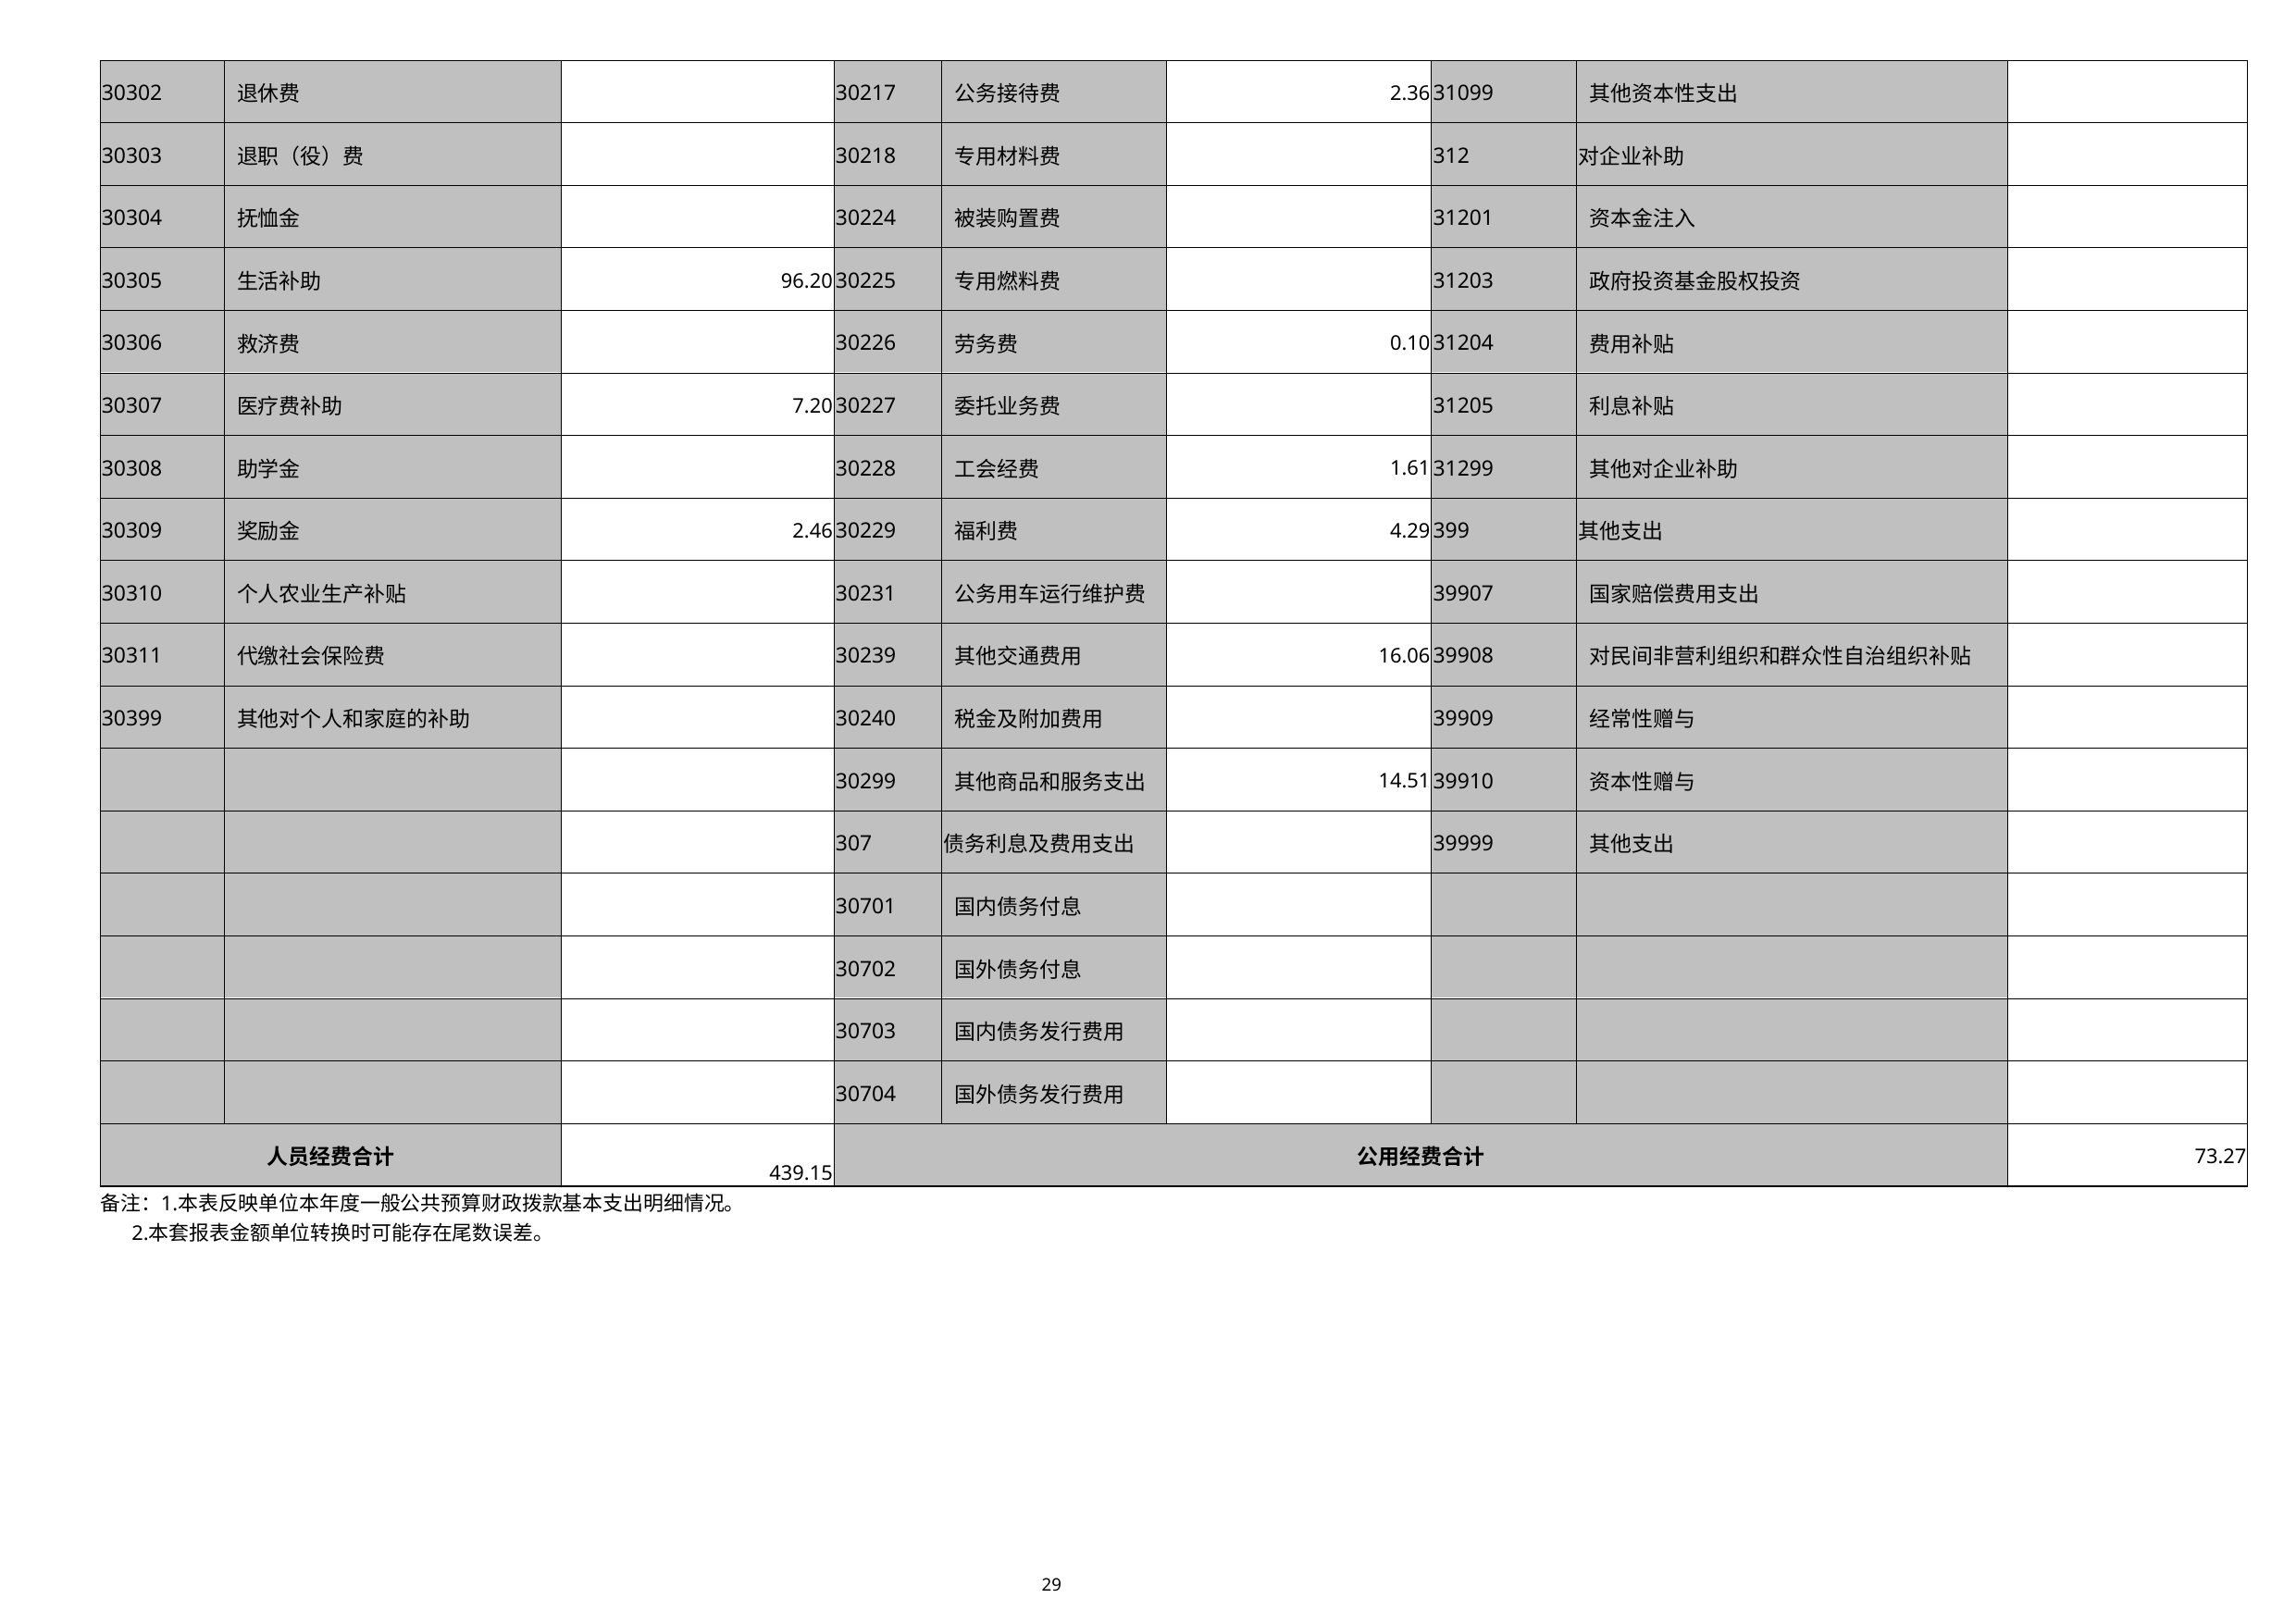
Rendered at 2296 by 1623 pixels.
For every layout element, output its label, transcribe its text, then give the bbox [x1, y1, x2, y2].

table_cell [2008, 311, 2247, 372]
table_cell [562, 436, 834, 498]
table_cell 费用补贴 [1577, 311, 2007, 372]
table_cell 经常性赠与 [1577, 687, 2007, 748]
table_cell [1167, 1061, 1431, 1123]
table_cell [2008, 374, 2247, 435]
table_cell 439.15 [562, 1124, 834, 1185]
table_cell [562, 687, 834, 748]
table_cell 39907 [1432, 561, 1576, 623]
table_cell 工会经费 [942, 436, 1166, 498]
table_cell 奖励金 [225, 499, 561, 560]
table_cell 退职（役）费 [225, 123, 561, 185]
table_cell [2008, 186, 2247, 247]
table_cell [2008, 436, 2247, 498]
table_cell 30225 [835, 248, 941, 310]
table_cell [2008, 499, 2247, 560]
table_cell [1167, 687, 1431, 748]
table_cell 30703 [835, 999, 941, 1060]
table_cell [2008, 749, 2247, 811]
table_cell 其他对企业补助 [1577, 436, 2007, 498]
table_cell 30227 [835, 374, 941, 435]
table_cell 30308 [101, 436, 224, 498]
table_cell 312 [1432, 123, 1576, 185]
table_cell 30305 [101, 248, 224, 310]
text 备注：1.本表反映单位本年度一般公共预算财政拨款基本支出明细情况。 2.本套报表金额单位转换时可能存在尾数误差。 [100, 1186, 2252, 1337]
table_cell 医疗费补助 [225, 374, 561, 435]
table_cell 公务接待费 [942, 61, 1166, 122]
table_cell 30299 [835, 749, 941, 811]
table_cell 30303 [101, 123, 224, 185]
table_cell [1167, 999, 1431, 1060]
table_cell [562, 999, 834, 1060]
table_cell [225, 936, 561, 997]
table_cell 专用材料费 [942, 123, 1166, 185]
table_cell 资本性赠与 [1577, 749, 2007, 811]
table_cell 人员经费合计 [101, 1124, 561, 1185]
table_cell [225, 1061, 561, 1123]
table_cell 39908 [1432, 624, 1576, 686]
table_cell 税金及附加费用 [942, 687, 1166, 748]
table_cell 30306 [101, 311, 224, 372]
table_cell 30702 [835, 936, 941, 997]
table_cell 1.61 [1167, 436, 1431, 498]
table_cell 公务用车运行维护费 [942, 561, 1166, 623]
table_cell 30226 [835, 311, 941, 372]
table_cell [1432, 1061, 1576, 1123]
table_cell 30229 [835, 499, 941, 560]
table_cell 退休费 [225, 61, 561, 122]
table_cell 国家赔偿费用支出 [1577, 561, 2007, 623]
table_cell 30217 [835, 61, 941, 122]
table_cell [1432, 936, 1576, 997]
table_cell 30224 [835, 186, 941, 247]
table_cell 30310 [101, 561, 224, 623]
table_cell 31205 [1432, 374, 1576, 435]
table_cell 31204 [1432, 311, 1576, 372]
table_cell [562, 123, 834, 185]
table_cell 14.51 [1167, 749, 1431, 811]
table_cell [1577, 873, 2007, 935]
table_cell [2008, 873, 2247, 935]
table_cell 30240 [835, 687, 941, 748]
table_cell [2008, 1061, 2247, 1123]
table_cell 30311 [101, 624, 224, 686]
table_cell 专用燃料费 [942, 248, 1166, 310]
table_cell [101, 1061, 224, 1123]
table_cell [101, 873, 224, 935]
table_cell 国外债务付息 [942, 936, 1166, 997]
table_cell [562, 186, 834, 247]
table_cell 个人农业生产补贴 [225, 561, 561, 623]
table_cell [1167, 812, 1431, 873]
table_cell 30399 [101, 687, 224, 748]
table_cell 其他支出 [1577, 812, 2007, 873]
table_cell [2008, 999, 2247, 1060]
table_cell [1167, 248, 1431, 310]
table_cell 7.20 [562, 374, 834, 435]
table_cell 国内债务付息 [942, 873, 1166, 935]
table_cell [562, 749, 834, 811]
table_cell 国内债务发行费用 [942, 999, 1166, 1060]
table_cell 其他资本性支出 [1577, 61, 2007, 122]
table_cell 30701 [835, 873, 941, 935]
table_cell 助学金 [225, 436, 561, 498]
table_cell [2008, 624, 2247, 686]
table_cell 被装购置费 [942, 186, 1166, 247]
table_cell 399 [1432, 499, 1576, 560]
table_cell [225, 999, 561, 1060]
table_cell 16.06 [1167, 624, 1431, 686]
table_cell 其他交通费用 [942, 624, 1166, 686]
table_cell 39909 [1432, 687, 1576, 748]
table_cell [2008, 561, 2247, 623]
table_cell 债务利息及费用支出 [942, 812, 1166, 873]
table_cell 国外债务发行费用 [942, 1061, 1166, 1123]
table_cell [225, 873, 561, 935]
table_cell 2.46 [562, 499, 834, 560]
table_cell 2.36 [1167, 61, 1431, 122]
table_cell [2008, 123, 2247, 185]
table_cell [1167, 374, 1431, 435]
table_cell 39999 [1432, 812, 1576, 873]
table_cell [562, 61, 834, 122]
table_cell 4.29 [1167, 499, 1431, 560]
table_cell 代缴社会保险费 [225, 624, 561, 686]
table_cell [101, 812, 224, 873]
table_cell 利息补贴 [1577, 374, 2007, 435]
table_cell [225, 749, 561, 811]
table_cell [562, 812, 834, 873]
table_cell [1167, 123, 1431, 185]
table_cell 30309 [101, 499, 224, 560]
table_cell [562, 1061, 834, 1123]
table_cell [1167, 186, 1431, 247]
table_cell 福利费 [942, 499, 1166, 560]
table_cell 96.20 [562, 248, 834, 310]
table_cell [562, 936, 834, 997]
table_cell [1432, 873, 1576, 935]
table_cell 30304 [101, 186, 224, 247]
table_cell [1167, 936, 1431, 997]
table_cell 生活补助 [225, 248, 561, 310]
table_cell [225, 812, 561, 873]
table_cell 其他对个人和家庭的补助 [225, 687, 561, 748]
table_cell [2008, 687, 2247, 748]
table_cell 委托业务费 [942, 374, 1166, 435]
table_cell [1167, 561, 1431, 623]
table_cell [1432, 999, 1576, 1060]
table_cell [1167, 873, 1431, 935]
table_cell [2008, 812, 2247, 873]
table_cell [2008, 936, 2247, 997]
table_cell 39910 [1432, 749, 1576, 811]
table_cell 73.27 [2008, 1124, 2247, 1185]
table_cell [1577, 999, 2007, 1060]
table_cell [101, 936, 224, 997]
table_cell 劳务费 [942, 311, 1166, 372]
table_cell [562, 873, 834, 935]
table_cell 30239 [835, 624, 941, 686]
table_cell [101, 999, 224, 1060]
table_cell [562, 561, 834, 623]
table_cell 30231 [835, 561, 941, 623]
table_cell 30302 [101, 61, 224, 122]
table_cell 30704 [835, 1061, 941, 1123]
table_cell 31201 [1432, 186, 1576, 247]
table_cell 公用经费合计 [835, 1124, 2007, 1185]
table_cell 对民间非营利组织和群众性自治组织补贴 [1577, 624, 2007, 686]
table_cell 31299 [1432, 436, 1576, 498]
table_cell 30228 [835, 436, 941, 498]
table_cell [562, 624, 834, 686]
table_cell 其他支出 [1577, 499, 2007, 560]
table_cell [2008, 248, 2247, 310]
table_cell 抚恤金 [225, 186, 561, 247]
table_cell 政府投资基金股权投资 [1577, 248, 2007, 310]
table_cell [1577, 936, 2007, 997]
table_cell 31099 [1432, 61, 1576, 122]
table_cell 0.10 [1167, 311, 1431, 372]
table_cell 307 [835, 812, 941, 873]
table_cell 其他商品和服务支出 [942, 749, 1166, 811]
table_cell [2008, 61, 2247, 122]
table_cell 资本金注入 [1577, 186, 2007, 247]
table_cell 救济费 [225, 311, 561, 372]
table_cell [1577, 1061, 2007, 1123]
table_cell 30218 [835, 123, 941, 185]
table_cell 30307 [101, 374, 224, 435]
table_cell 对企业补助 [1577, 123, 2007, 185]
table_cell 31203 [1432, 248, 1576, 310]
table_cell [562, 311, 834, 372]
table_cell [101, 749, 224, 811]
